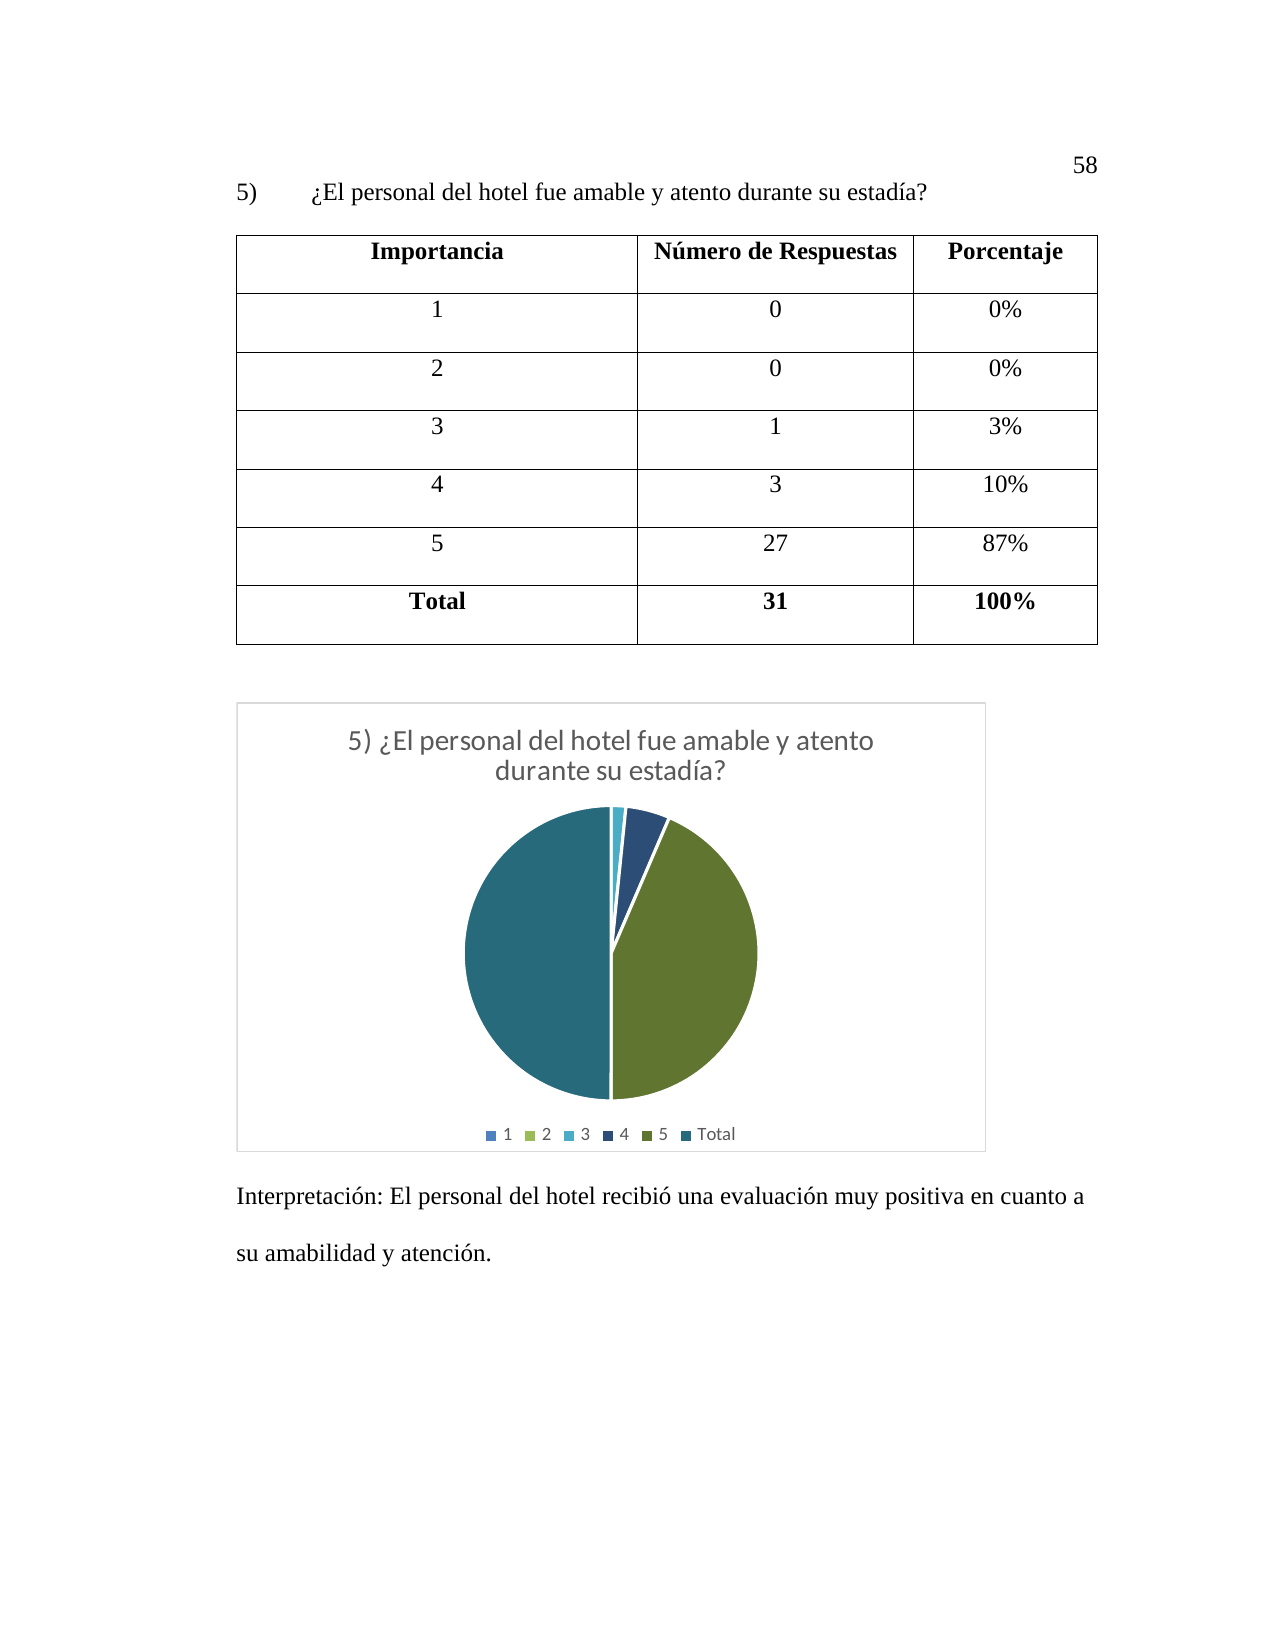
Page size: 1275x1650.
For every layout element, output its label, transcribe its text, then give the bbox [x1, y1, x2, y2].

table_cell 3% [914, 411, 1097, 468]
table_cell 1 [237, 294, 637, 352]
text 5) ¿El personal del hotel fue amable y atento durante su estadía? [236, 177, 1098, 206]
table_header Importancia [237, 236, 637, 293]
table_cell 100% [914, 586, 1097, 644]
table_cell 5 [237, 528, 637, 585]
table_cell 0% [914, 294, 1097, 352]
table_cell 31 [638, 586, 913, 644]
table_cell 0 [638, 353, 913, 410]
table_cell 3 [237, 411, 637, 468]
table_header Porcentaje [914, 236, 1097, 293]
table_cell Total [237, 586, 637, 644]
table_cell 1 [638, 411, 913, 468]
table_header Número de Respuestas [638, 236, 913, 293]
table_cell 3 [638, 470, 913, 527]
text Interpretación: El personal del hotel recibió una evaluación muy positiva en cuanto a su amabilidad y atención. [236, 1181, 1098, 1267]
table_cell 87% [914, 528, 1097, 585]
table_cell 0 [638, 294, 913, 352]
table_cell 4 [237, 470, 637, 527]
table_cell 0% [914, 353, 1097, 410]
table_cell 2 [237, 353, 637, 410]
table_cell 10% [914, 470, 1097, 527]
table_cell 27 [638, 528, 913, 585]
